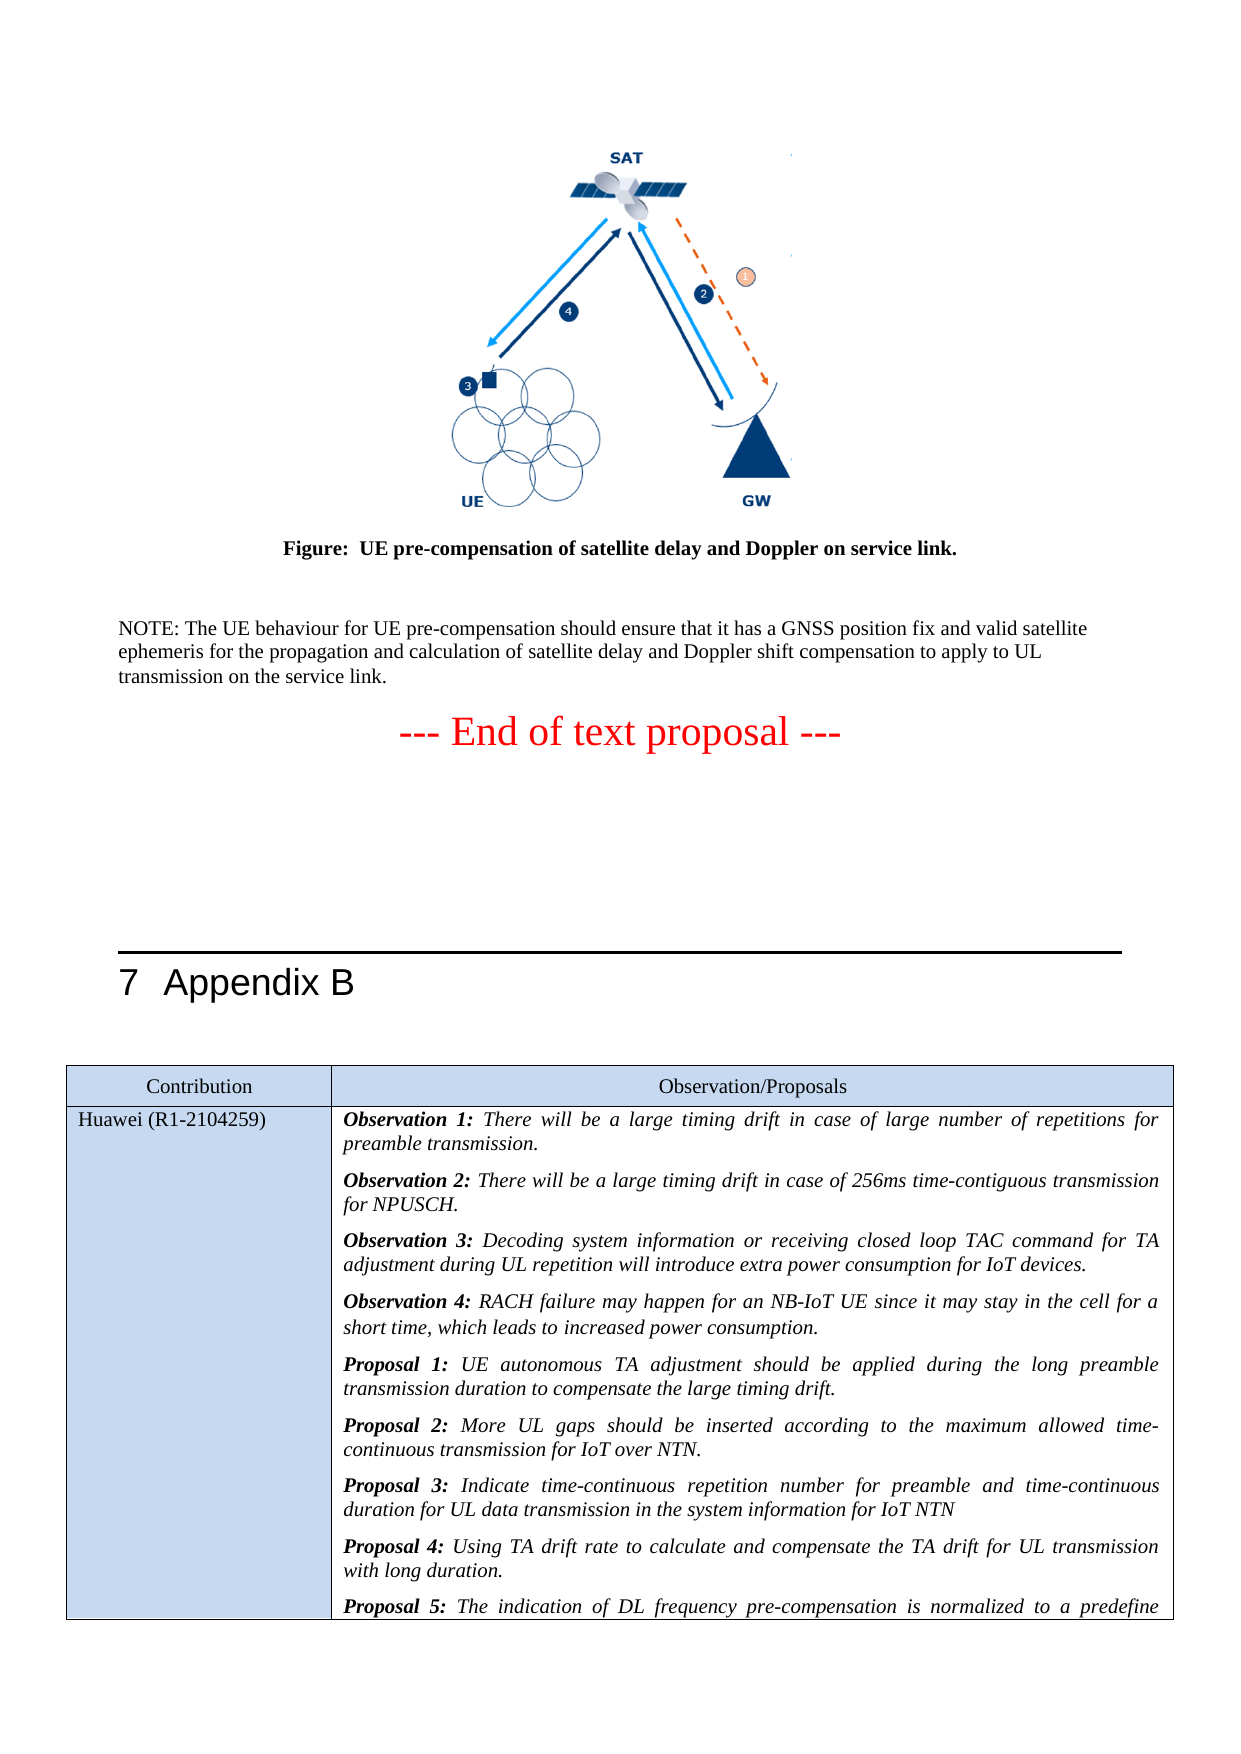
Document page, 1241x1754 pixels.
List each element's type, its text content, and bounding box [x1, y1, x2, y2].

table_header Observation/Proposals [332, 1066, 1173, 1106]
text --- End of text proposal --- [118, 706, 1122, 754]
subtitle Appendix B [118, 954, 1122, 1003]
table_cell Huawei (R1-2104259) [67, 1107, 331, 1618]
picture [448, 147, 792, 518]
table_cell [332, 1107, 1173, 1618]
table_header Contribution [67, 1066, 331, 1106]
text NOTE: The UE behaviour for UE pre-compensation should ensure that it has a GNSS position fix and valid satellite ephemeris for the propagation and calculation of satellite delay and Doppler shift compensation to apply to UL transmission on the service link. [118, 615, 1122, 688]
text Figure: UE pre-compensation of satellite delay and Doppler on service link. [118, 536, 1122, 560]
